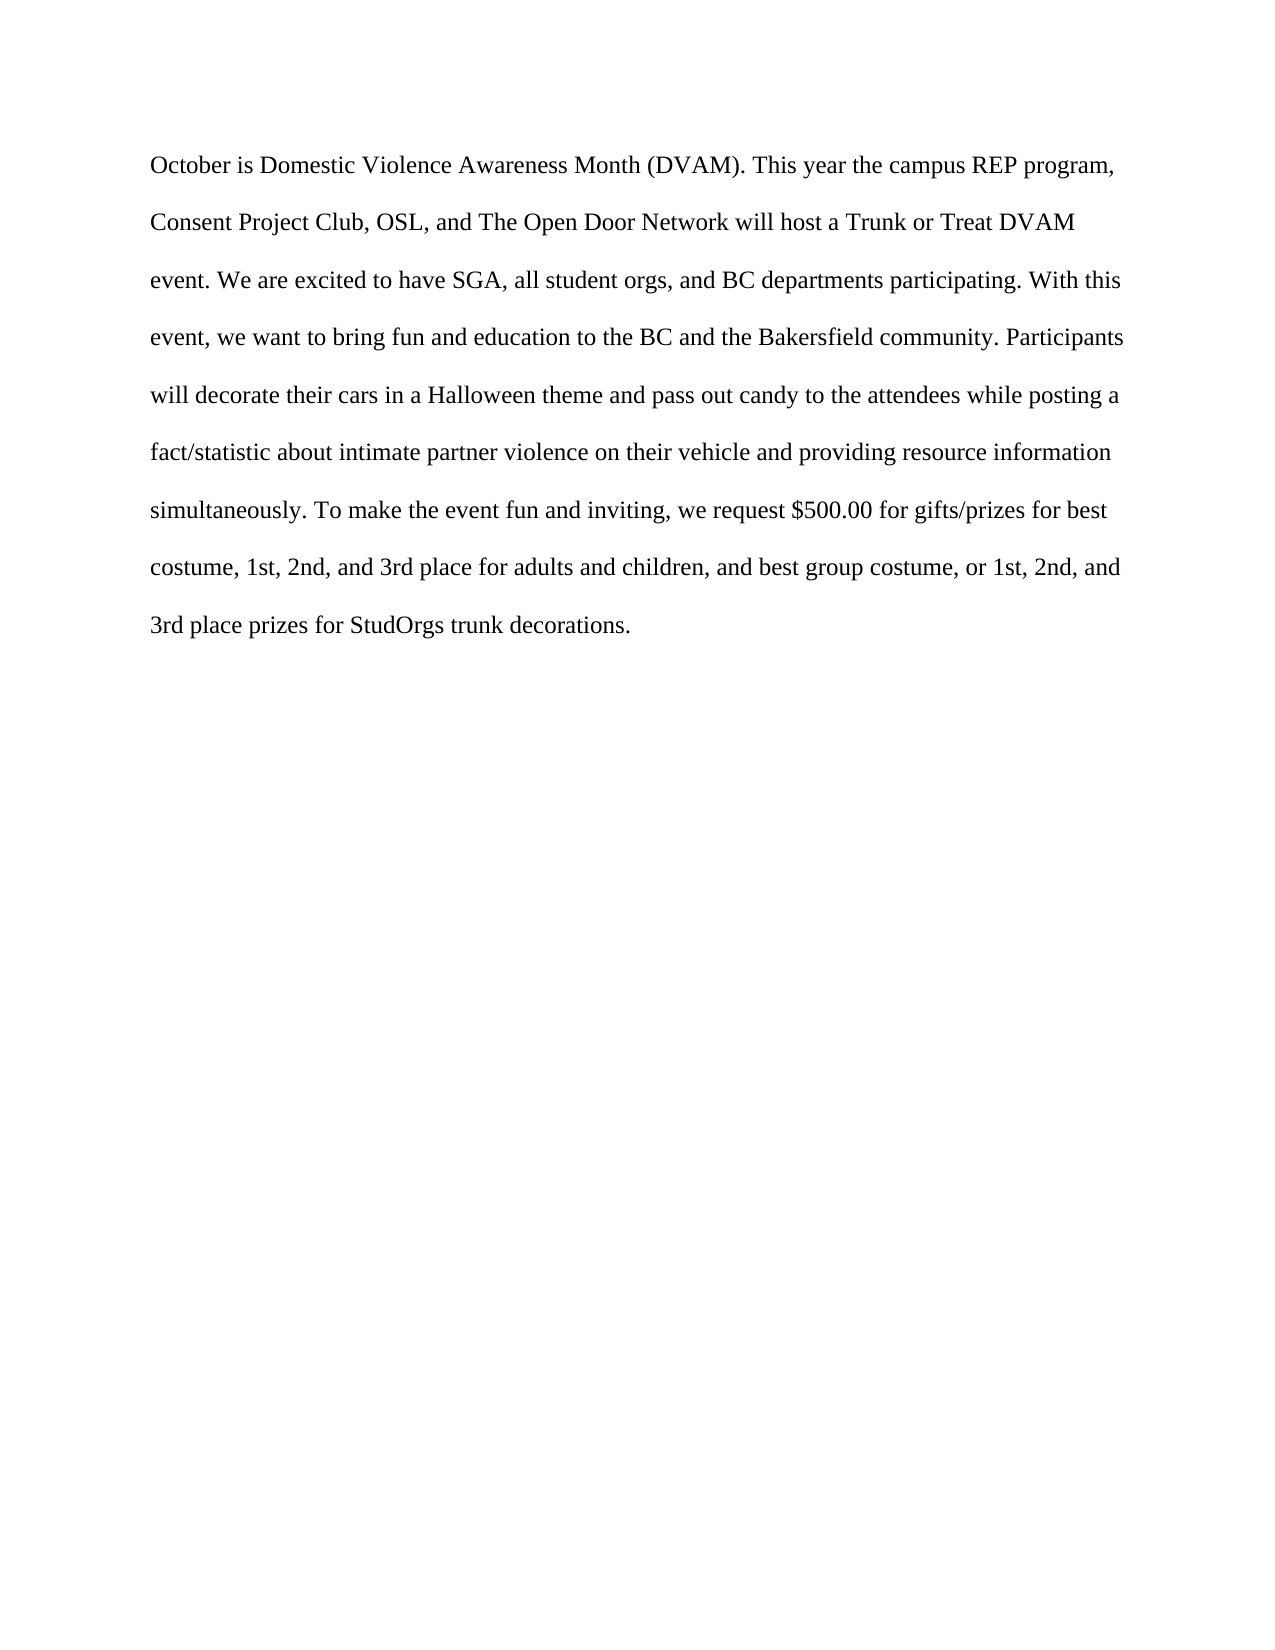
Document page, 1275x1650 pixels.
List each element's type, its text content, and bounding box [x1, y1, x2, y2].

text October is Domestic Violence Awareness Month (DVAM). This year the campus REP program, Consent Project Club, OSL, and The Open Door Network will host a Trunk or Treat DVAM event. We are excited to have SGA, all student orgs, and BC departments participating. With this event, we want to bring fun and education to the BC and the Bakersfield community. Participants will decorate their cars in a Halloween theme and pass out candy to the attendees while posting a fact/statistic about intimate partner violence on their vehicle and providing resource information simultaneously. To make the event fun and inviting, we request $500.00 for gifts/prizes for best costume, 1st, 2nd, and 3rd place for adults and children, and best group costume, or 1st, 2nd, and 3rd place prizes for StudOrgs trunk decorations. [150, 150, 1125, 639]
